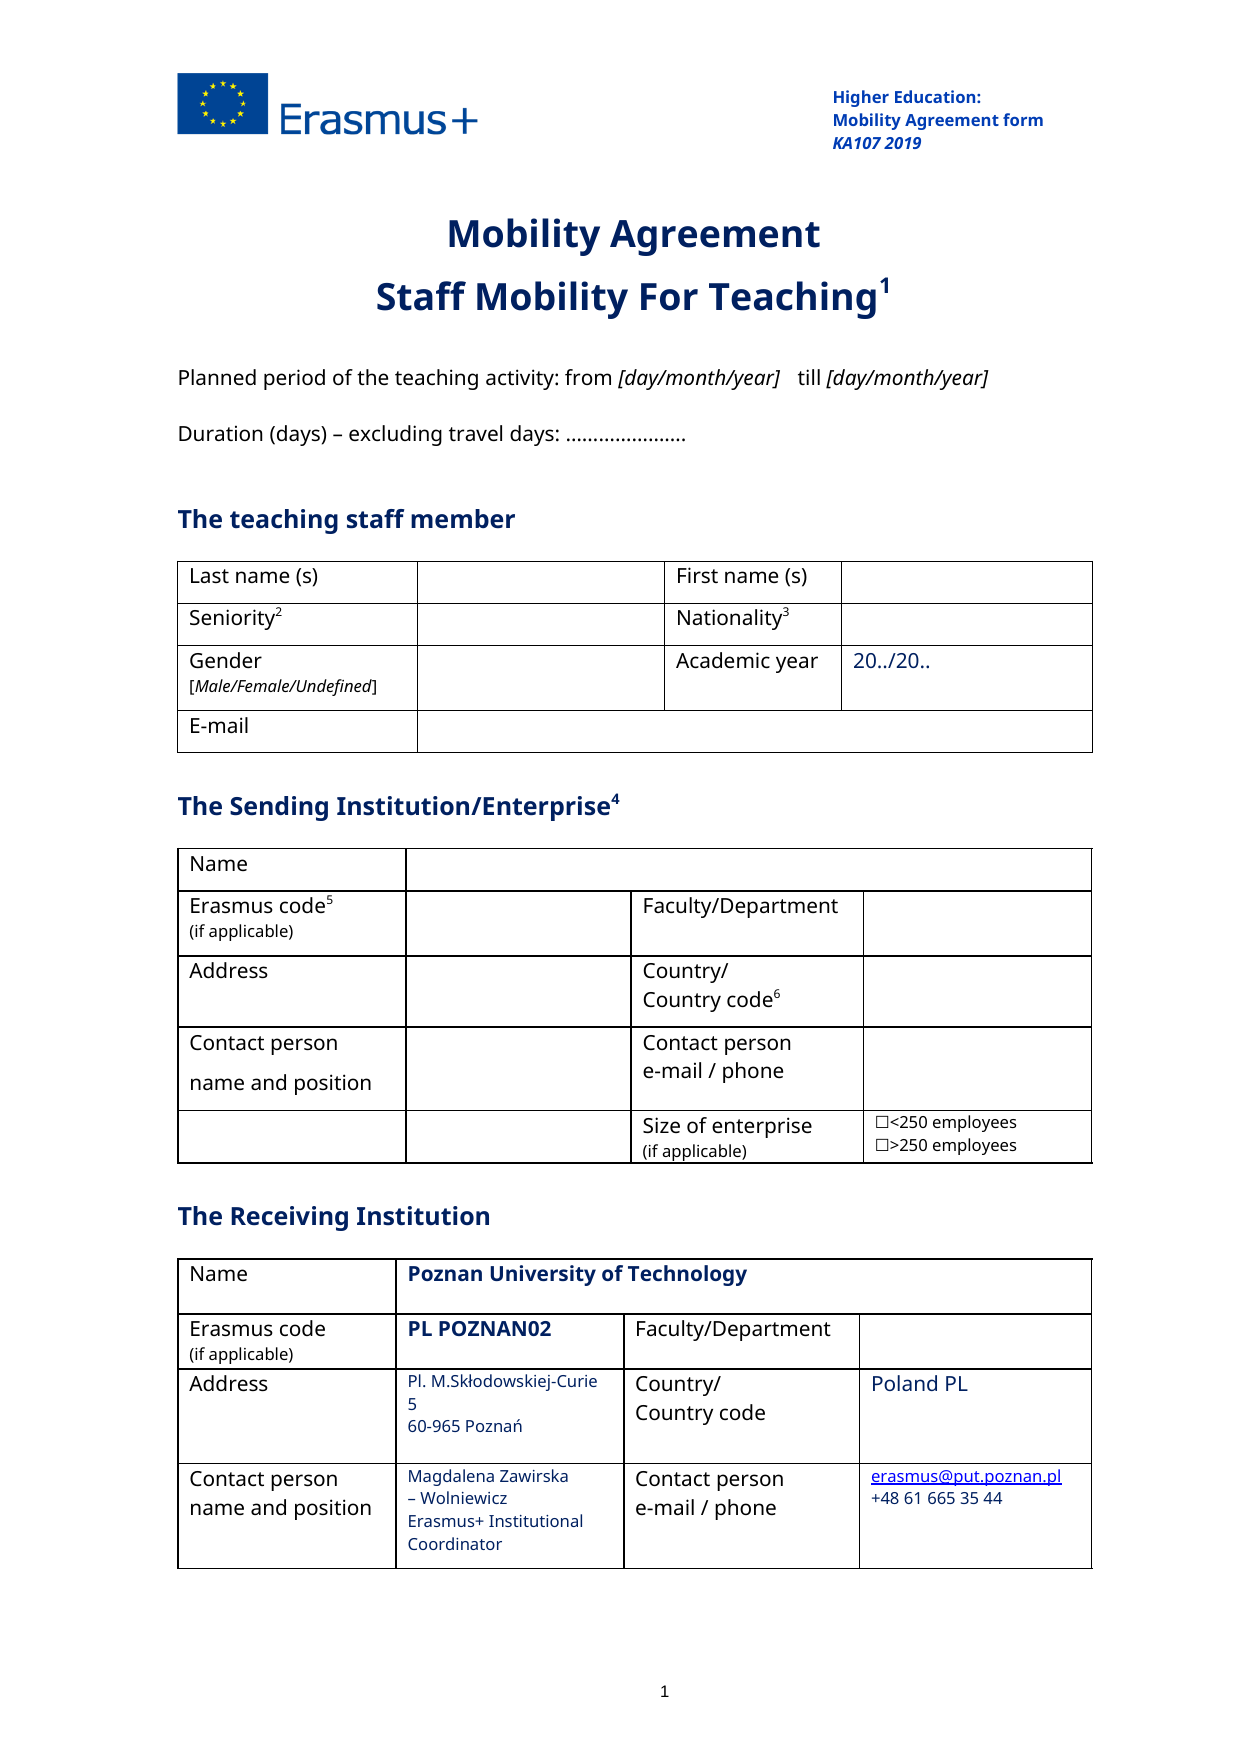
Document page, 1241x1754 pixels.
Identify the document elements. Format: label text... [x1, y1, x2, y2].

table_cell [407, 1111, 630, 1162]
table_cell Contact person name and position [179, 1464, 395, 1568]
text The Receiving Institution [177, 1199, 1196, 1233]
table_header Name [179, 1260, 395, 1313]
table_cell [418, 711, 1092, 752]
table_cell Contact person e-mail / phone [625, 1464, 859, 1568]
table_header First name (s) [665, 562, 841, 602]
table_cell Pl. M.Skłodowskiej-Curie 5 60-965 Poznań [397, 1370, 623, 1463]
table_cell Country/ Country code [625, 1370, 859, 1463]
text Staff Mobility For Teaching [177, 271, 1089, 322]
table_header Last name (s) [178, 562, 417, 602]
table_cell [864, 1028, 1091, 1109]
table_cell erasmus@put.poznan.pl +48 61 665 35 44 [860, 1464, 1091, 1568]
text Mobility Agreement [177, 207, 1089, 258]
table_cell Size of enterprise (if applicable) [632, 1111, 863, 1162]
table_cell Erasmus code (if applicable) [179, 1315, 395, 1368]
table_cell Seniority [178, 604, 417, 645]
table_header [842, 562, 1092, 602]
table_cell [864, 892, 1091, 955]
table_cell Country/ Country code [632, 957, 863, 1026]
table_cell Academic year [665, 646, 841, 710]
text Planned period of the teaching activity: from [day/month/year] till [day/month/year] [177, 363, 1092, 391]
table_cell Gender [Male/Female/Undefined] [178, 646, 417, 710]
table_cell Contact person e-mail / phone [632, 1028, 863, 1109]
table_cell Contact person name and position [179, 1028, 405, 1109]
text The teaching staff member [177, 501, 1196, 536]
table_cell [864, 957, 1091, 1026]
table_cell [407, 892, 630, 955]
table_cell 20../20.. [842, 646, 1092, 710]
table_cell [179, 1111, 405, 1162]
table_header Name [179, 849, 405, 890]
table_cell Magdalena Zawirska – Wolniewicz Erasmus+ Institutional Coordinator [397, 1464, 623, 1568]
text Duration (days) – excluding travel days: …………………. [177, 419, 1092, 448]
table_cell Address [179, 957, 405, 1026]
picture [177, 73, 478, 135]
table_cell PL POZNAN02 [397, 1315, 623, 1368]
table_cell [407, 957, 630, 1026]
table_cell Nationality [665, 604, 841, 645]
table_cell E-mail [178, 711, 417, 752]
table_header [418, 562, 664, 602]
table_cell Faculty/Department [625, 1315, 859, 1368]
table_cell Address [179, 1370, 395, 1463]
table_cell [407, 1028, 630, 1109]
table_cell [860, 1315, 1091, 1368]
table_cell Faculty/Department [632, 892, 863, 955]
table_cell <250 employees >250 employees [864, 1111, 1091, 1162]
text The Sending Institution/Enterprise [177, 788, 1196, 822]
table_cell [842, 604, 1092, 645]
table_header Poznan University of Technology [397, 1260, 1091, 1313]
table_cell [418, 646, 664, 710]
table_cell Poland PL [860, 1370, 1091, 1463]
table_cell Erasmus code (if applicable) [179, 892, 405, 955]
table_cell [418, 604, 664, 645]
table_header [407, 849, 1091, 890]
